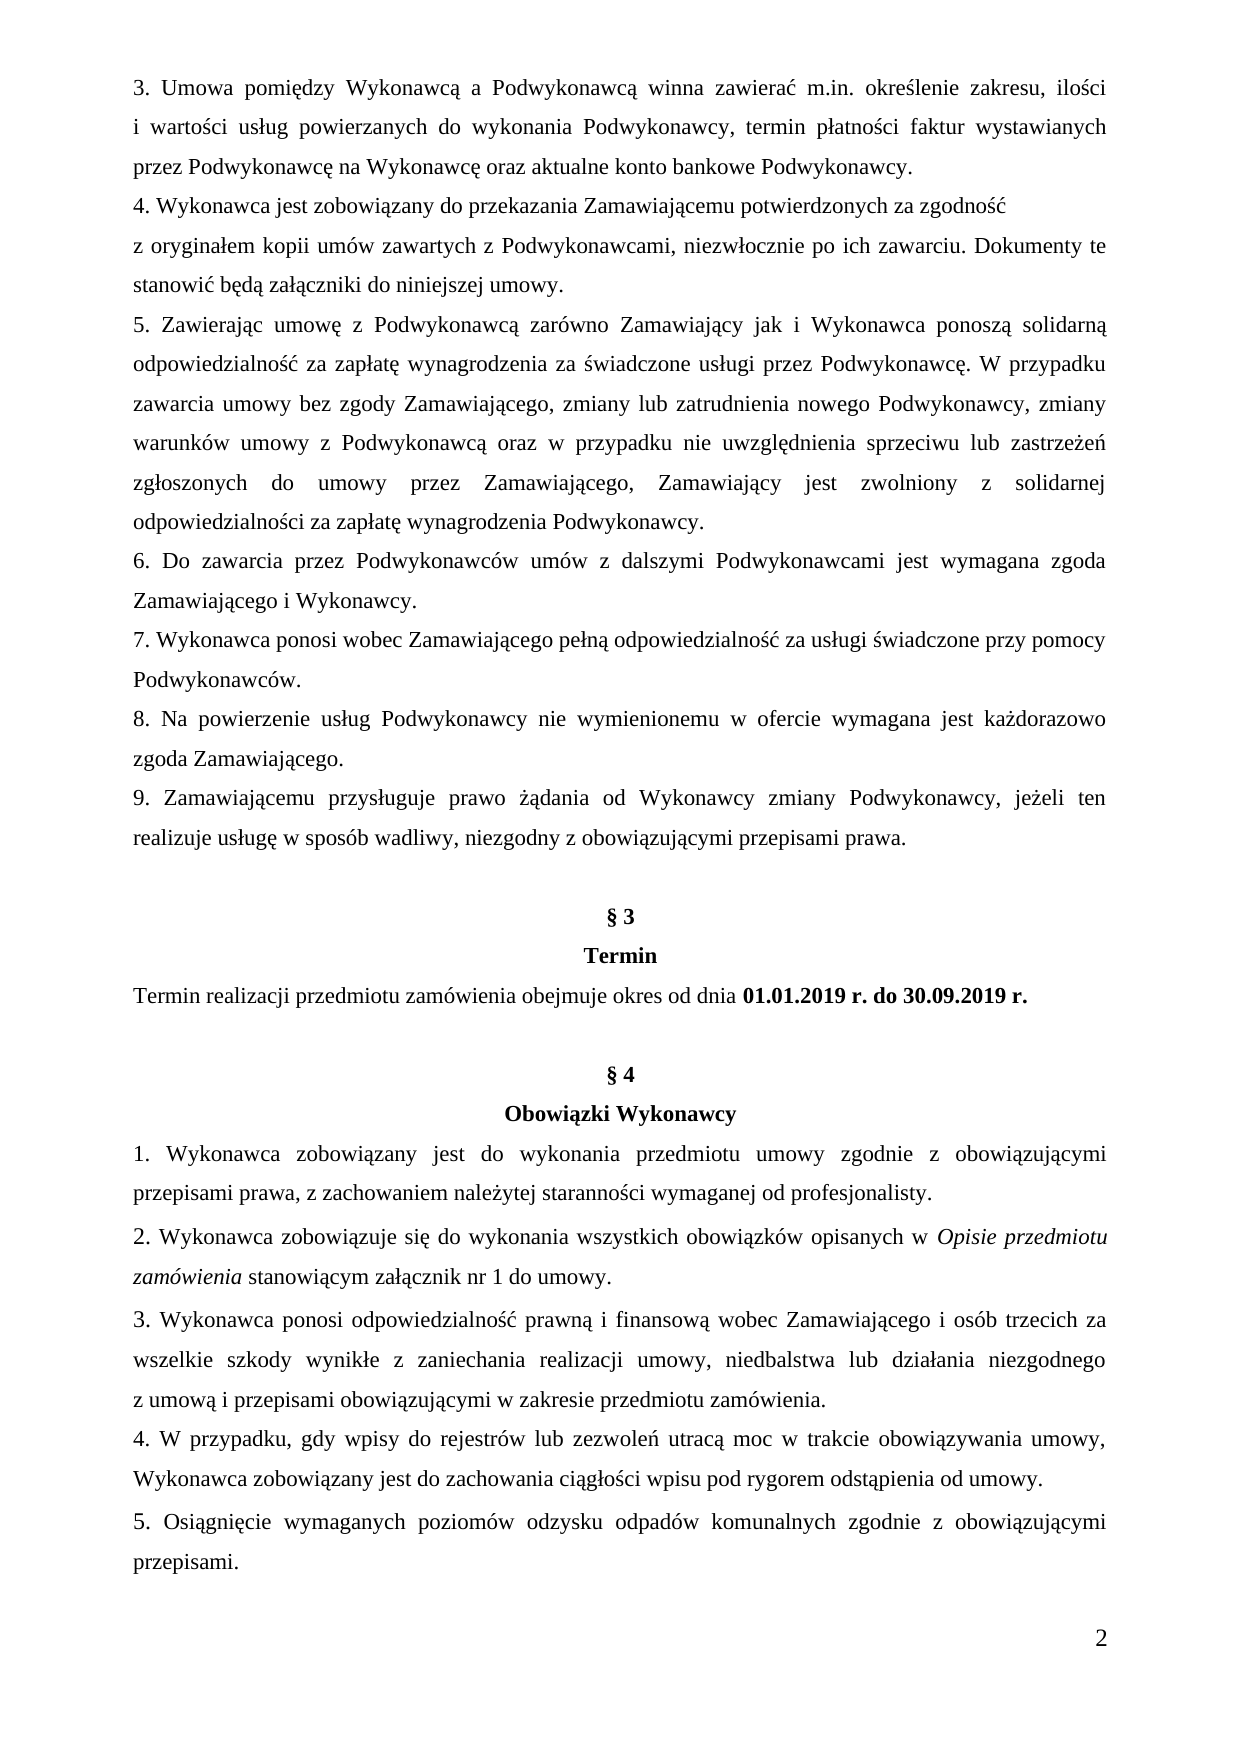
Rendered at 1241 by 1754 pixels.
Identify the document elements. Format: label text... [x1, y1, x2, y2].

text 5. Osiągnięcie wymaganych poziomów odzysku odpadów komunalnych zgodnie z obowiązującymi przepisami. [133, 1507, 1107, 1574]
text § 4 [133, 1061, 1107, 1087]
text Termin realizacji przedmiotu zamówienia obejmuje okres od dnia 01.01.2019 r. do 30.09.2019 r. [133, 982, 1107, 1008]
text 1. Wykonawca zobowiązany jest do wykonania przedmiotu umowy zgodnie z obowiązującymi przepisami prawa, z zachowaniem należytej staranności wymaganej od profesjonalisty. [133, 1140, 1107, 1206]
text 3. Wykonawca ponosi odpowiedzialność prawną i finansową wobec Zamawiającego i osób trzecich za wszelkie szkody wynikłe z zaniechania realizacji umowy, niedbalstwa lub działania niezgodnego z umową i przepisami obowiązującymi w zakresie przedmiotu zamówienia. [133, 1305, 1107, 1412]
text z oryginałem kopii umów zawartych z Podwykonawcami, niezwłocznie po ich zawarciu. Dokumenty te stanowić będą załączniki do niniejszej umowy. [133, 232, 1107, 298]
text 5. Zawierając umowę z Podwykonawcą zarówno Zamawiający jak i Wykonawca ponoszą solidarną odpowiedzialność za zapłatę wynagrodzenia za świadczone usługi przez Podwykonawcę. W przypadku zawarcia umowy bez zgody Zamawiającego, zmiany lub zatrudnienia nowego Podwykonawcy, zmiany warunków umowy z Podwykonawcą oraz w przypadku nie uwzględnienia sprzeciwu lub zastrzeżeń zgłoszonych do umowy przez Zamawiającego, Zamawiający jest zwolniony z solidarnej odpowiedzialności za zapłatę wynagrodzenia Podwykonawcy. [133, 311, 1107, 534]
text § 3 [133, 903, 1107, 929]
text 2. Wykonawca zobowiązuje się do wykonania wszystkich obowiązków opisanych w Opisie przedmiotu zamówienia stanowiącym załącznik nr 1 do umowy. [133, 1222, 1107, 1289]
text Obowiązki Wykonawcy [133, 1100, 1107, 1127]
text 7. Wykonawca ponosi wobec Zamawiającego pełną odpowiedzialność za usługi świadczone przy pomocy Podwykonawców. [133, 627, 1107, 692]
text 8. Na powierzenie usług Podwykonawcy nie wymienionemu w ofercie wymagana jest każdorazowo zgoda Zamawiającego. [133, 706, 1107, 771]
text 4. Wykonawca jest zobowiązany do przekazania Zamawiającemu potwierdzonych za zgodność [133, 192, 1107, 219]
text Termin [133, 942, 1107, 969]
text 9. Zamawiającemu przysługuje prawo żądania od Wykonawcy zmiany Podwykonawcy, jeżeli ten realizuje usługę w sposób wadliwy, niezgodny z obowiązującymi przepisami prawa. [133, 784, 1107, 850]
text 6. Do zawarcia przez Podwykonawców umów z dalszymi Podwykonawcami jest wymagana zgoda Zamawiającego i Wykonawcy. [133, 548, 1107, 613]
text 4. W przypadku, gdy wpisy do rejestrów lub zezwoleń utracą moc w trakcie obowiązywania umowy, Wykonawca zobowiązany jest do zachowania ciągłości wpisu pod rygorem odstąpienia od umowy. [133, 1425, 1107, 1491]
text 3. Umowa pomiędzy Wykonawcą a Podwykonawcą winna zawierać m.in. określenie zakresu, ilości i wartości usług powierzanych do wykonania Podwykonawcy, termin płatności faktur wystawianych przez Podwykonawcę na Wykonawcę oraz aktualne konto bankowe Podwykonawcy. [133, 74, 1107, 179]
